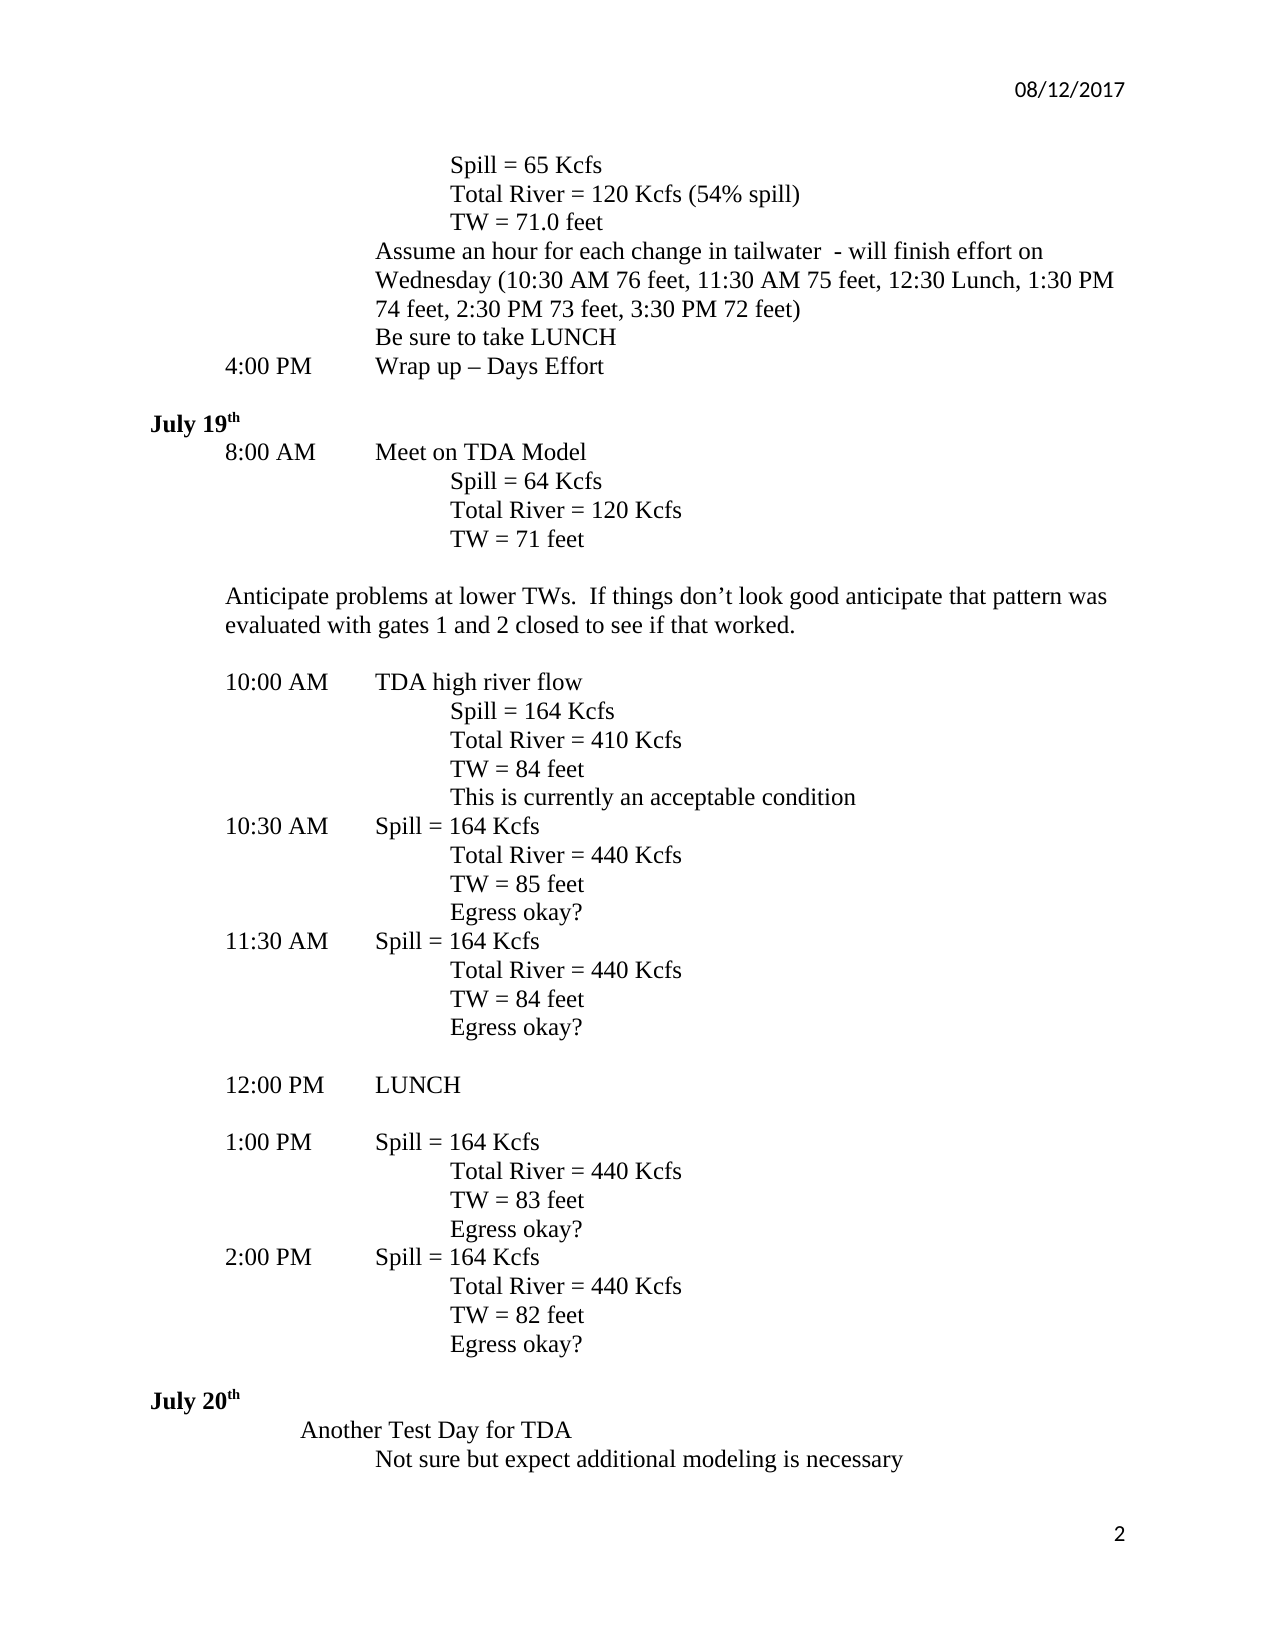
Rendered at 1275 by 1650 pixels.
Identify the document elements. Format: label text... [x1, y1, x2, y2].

text Total River = 410 Kcfs [150, 725, 1125, 754]
text Total River = 440 Kcfs [150, 955, 1125, 984]
text Egress okay? [150, 897, 1125, 926]
text Spill = 164 Kcfs [150, 696, 1125, 725]
text TW = 71.0 feet [150, 207, 1125, 236]
text Assume an hour for each change in tailwater - will finish effort on Wednesday (10:30 AM 76 feet, 11:30 AM 75 feet, 12:30 Lunch, 1:30 PM 74 feet, 2:30 PM 73 feet, 3:30 PM 72 feet) [375, 236, 1125, 322]
text TW = 85 feet [150, 869, 1125, 897]
text Anticipate problems at lower TWs. If things don’t look good anticipate that pattern was evaluated with gates 1 and 2 closed to see if that worked. [225, 581, 1125, 639]
text 4:00 PM Wrap up – Days Effort [150, 351, 1125, 380]
text 12:00 PM LUNCH [150, 1070, 1125, 1099]
text Not sure but expect additional modeling is necessary [150, 1444, 1125, 1472]
text Total River = 440 Kcfs [150, 1271, 1125, 1300]
text 8:00 AM Meet on TDA Model [150, 437, 1125, 466]
text Egress okay? [150, 1329, 1125, 1357]
text 2:00 PM Spill = 164 Kcfs [150, 1242, 1125, 1271]
text TW = 84 feet [150, 754, 1125, 782]
text TW = 82 feet [150, 1300, 1125, 1329]
text Be sure to take LUNCH [150, 322, 1125, 351]
text 11:30 AM Spill = 164 Kcfs [150, 926, 1125, 955]
text Egress okay? [150, 1012, 1125, 1041]
text 10:30 AM Spill = 164 Kcfs [150, 811, 1125, 840]
text Spill = 65 Kcfs [150, 150, 1125, 179]
text TW = 83 feet [150, 1185, 1125, 1214]
text This is currently an acceptable condition [150, 782, 1125, 811]
text 10:00 AM TDA high river flow [150, 667, 1125, 696]
text July 19th [150, 409, 1125, 437]
text 1:00 PM Spill = 164 Kcfs [150, 1127, 1125, 1156]
text July 20th [150, 1386, 1125, 1415]
text Spill = 64 Kcfs [150, 466, 1125, 495]
text Total River = 120 Kcfs (54% spill) [150, 179, 1125, 207]
text Egress okay? [150, 1214, 1125, 1242]
text TW = 71 feet [150, 524, 1125, 552]
text Total River = 120 Kcfs [150, 495, 1125, 524]
text Total River = 440 Kcfs [150, 1156, 1125, 1185]
text Total River = 440 Kcfs [150, 840, 1125, 869]
text Another Test Day for TDA [150, 1415, 1125, 1444]
text TW = 84 feet [150, 984, 1125, 1012]
